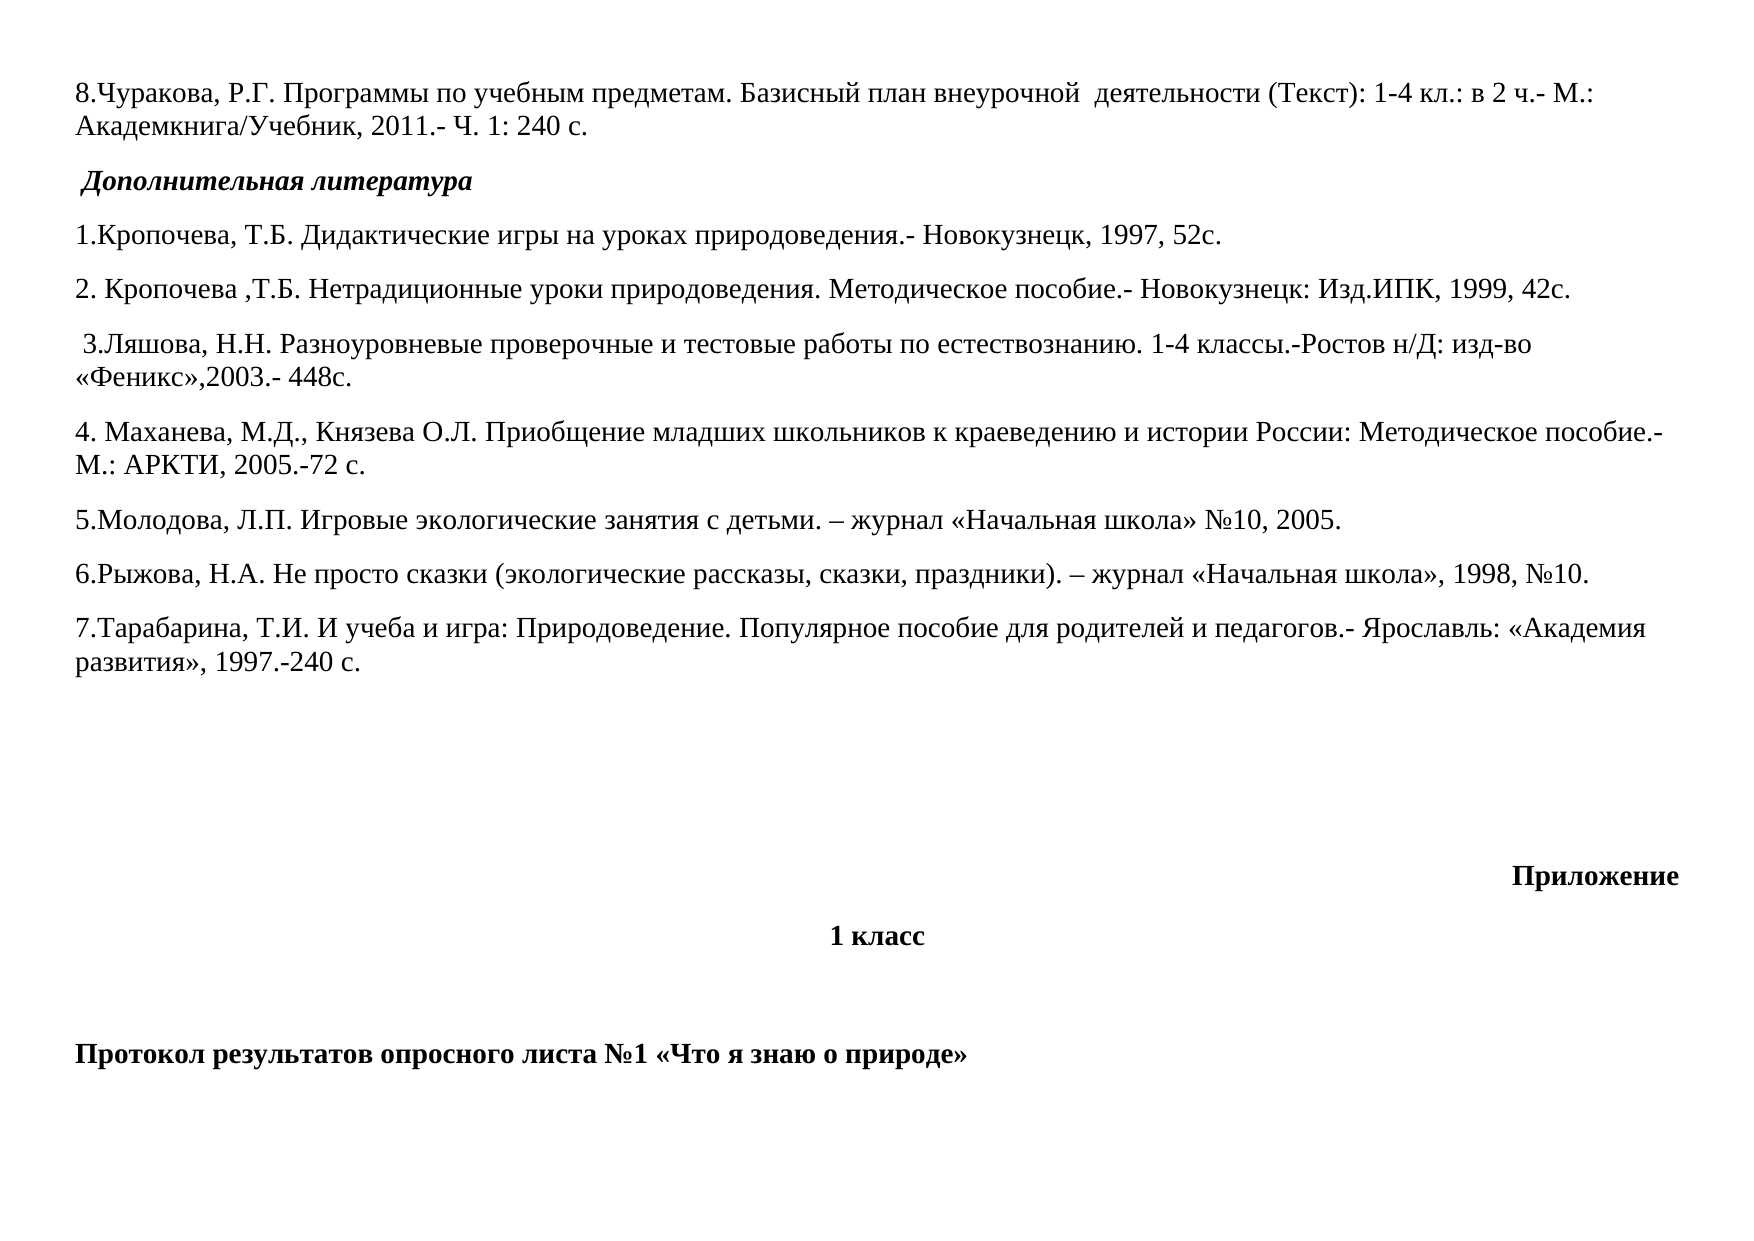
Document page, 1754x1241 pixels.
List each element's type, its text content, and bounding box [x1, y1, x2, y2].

text 1 класс [75, 918, 1679, 951]
text 5.Молодова, Л.П. Игровые экологические занятия с детьми. – журнал «Начальная школа» №10, 2005. [75, 502, 1679, 535]
text Приложение [75, 858, 1679, 892]
text Дополнительная литература [75, 163, 1679, 196]
text 1.Кропочева, Т.Б. Дидактические игры на уроках природоведения.- Новокузнецк, 1997, 52с. [75, 217, 1679, 251]
text 7.Тарабарина, Т.И. И учеба и игра: Природоведение. Популярное пособие для родителей и педагогов.- Ярославль: «Академия развития», 1997.-240 с. [75, 611, 1679, 678]
text 4. Маханева, М.Д., Князева О.Л. Приобщение младших школьников к краеведению и истории России: Методическое пособие.- М.: АРКТИ, 2005.-72 с. [75, 414, 1679, 481]
text 2. Кропочева ,Т.Б. Нетрадиционные уроки природоведения. Методическое пособие.- Новокузнецк: Изд.ИПК, 1999, 42с. [75, 272, 1679, 305]
text 6.Рыжова, Н.А. Не просто сказки (экологические рассказы, сказки, праздники). – журнал «Начальная школа», 1998, №10. [75, 556, 1679, 590]
text 8.Чуракова, Р.Г. Программы по учебным предметам. Базисный план внеурочной деятельности (Текст): 1-4 кл.: в 2 ч.- М.: Академкнига/Учебник, 2011.- Ч. 1: 240 с. [75, 75, 1679, 142]
text Протокол результатов опросного листа №1 «Что я знаю о природе» [75, 1037, 1679, 1070]
text 3.Ляшова, Н.Н. Разноуровневые проверочные и тестовые работы по естествознанию. 1-4 классы.-Ростов н/Д: изд-во «Феникс»,2003.- 448с. [75, 326, 1679, 393]
